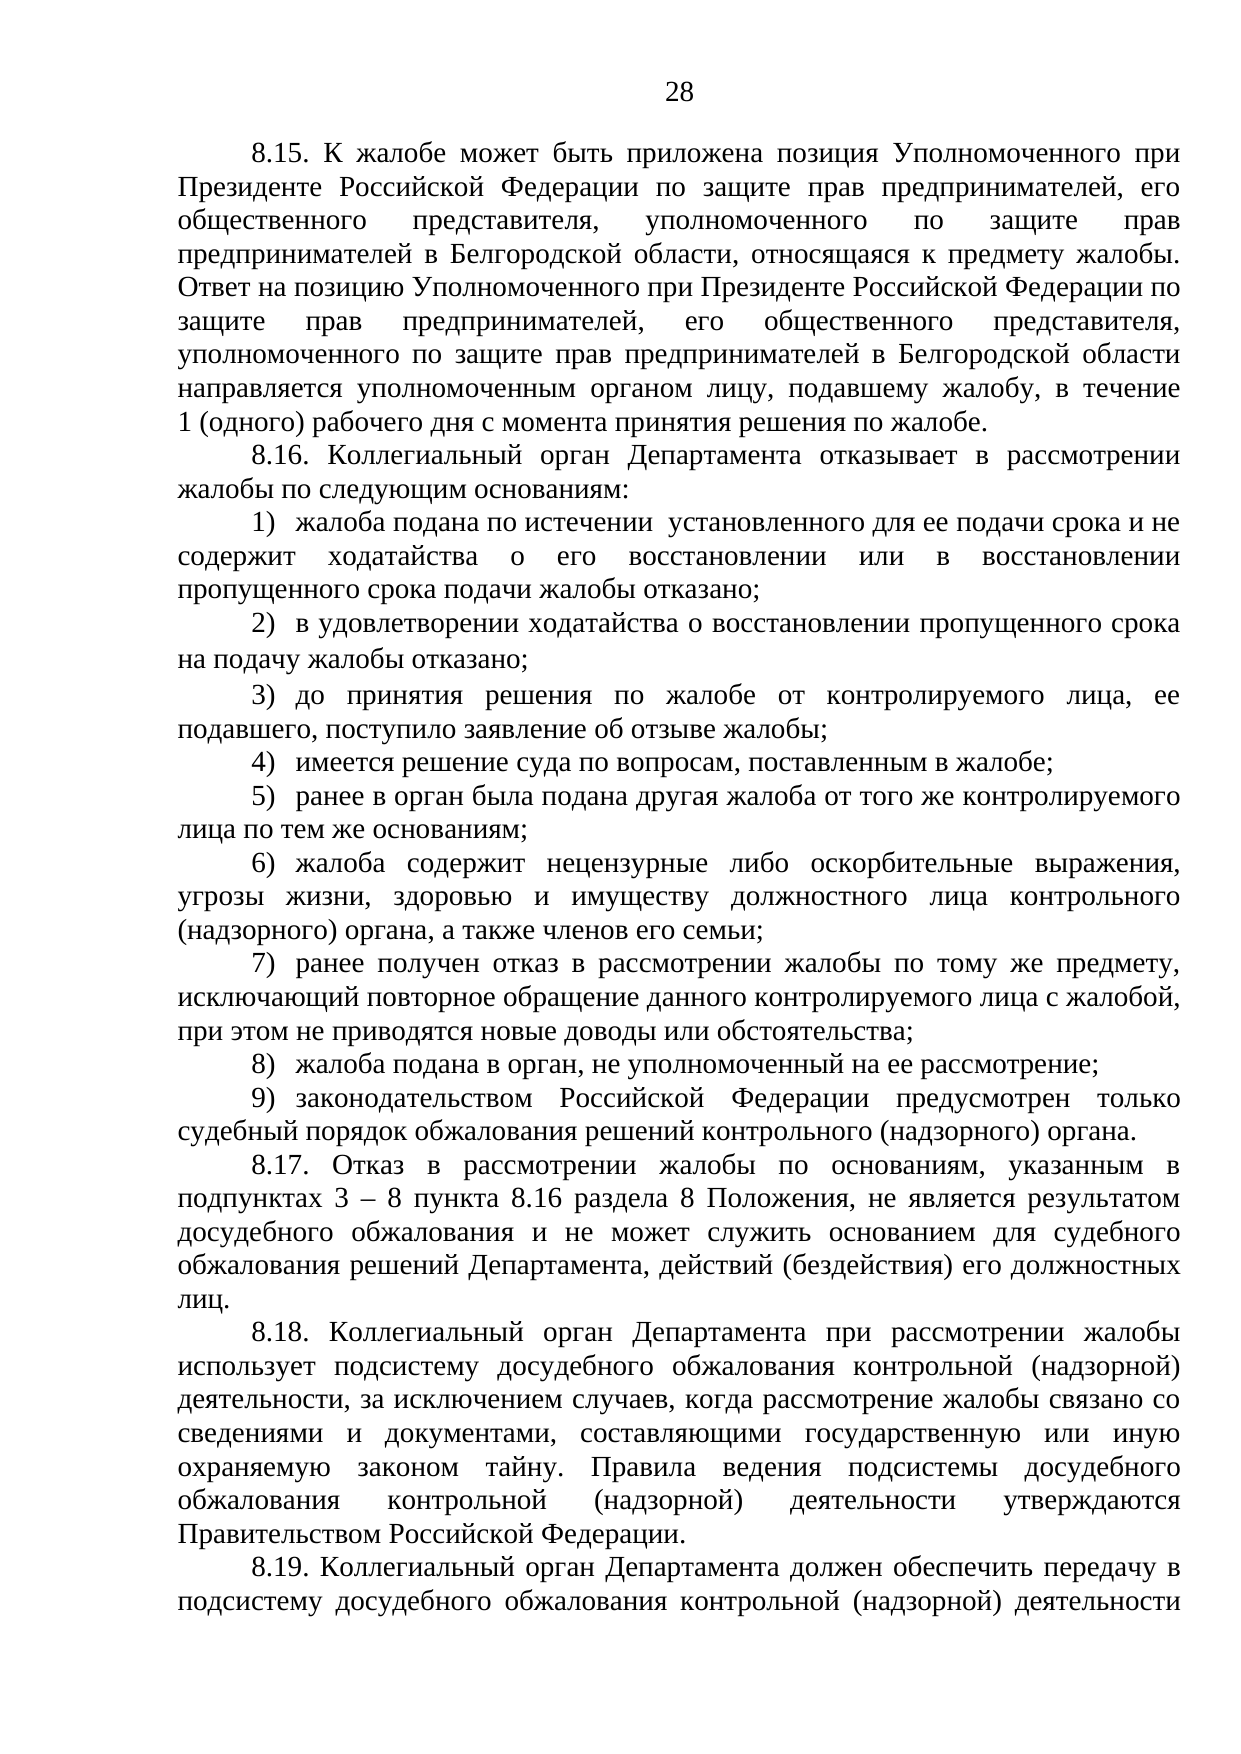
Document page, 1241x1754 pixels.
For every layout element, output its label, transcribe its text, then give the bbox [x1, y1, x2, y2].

list ранее в орган была подана другая жалоба от того же контролируемого лица по тем же основаниям; [177, 778, 1181, 845]
list в удовлетворении ходатайства о восстановлении пропущенного срока на подачу жалобы отказано; [177, 605, 1181, 675]
text 8.15. К жалобе может быть приложена позиция Уполномоченного при Президенте Российской Федерации по защите прав предпринимателей, его общественного представителя, уполномоченного по защите прав предпринимателей в Белгородской области, относящаяся к предмету жалобы. Ответ на позицию Уполномоченного при Президенте Российской Федерации по защите прав предпринимателей, его общественного представителя, уполномоченного по защите прав предпринимателей в Белгородской области направляется уполномоченным органом лицу, подавшему жалобу, в течение 1 (одного) рабочего дня с момента принятия решения по жалобе. [177, 135, 1181, 437]
text 8.18. Коллегиальный орган Департамента при рассмотрении жалобы использует подсистему досудебного обжалования контрольной (надзорной) деятельности, за исключением случаев, когда рассмотрение жалобы связано со сведениями и документами, составляющими государственную или иную охраняемую законом тайну. Правила ведения подсистемы досудебного обжалования контрольной (надзорной) деятельности утверждаются Правительством Российской Федерации. [177, 1314, 1181, 1549]
list жалоба содержит нецензурные либо оскорбительные выражения, угрозы жизни, здоровью и имуществу должностного лица контрольного (надзорного) органа, а также членов его семьи; [177, 845, 1181, 946]
list до принятия решения по жалобе от контролируемого лица, ее подавшего, поступило заявление об отзыве жалобы; [177, 677, 1181, 744]
list жалоба подана в орган, не уполномоченный на ее рассмотрение; [177, 1046, 1181, 1080]
list законодательством Российской Федерации предусмотрен только судебный порядок обжалования решений контрольного (надзорного) органа. [177, 1080, 1181, 1147]
list имеется решение суда по вопросам, поставленным в жалобе; [177, 744, 1181, 778]
text 8.16. Коллегиальный орган Департамента отказывает в рассмотрении жалобы по следующим основаниям: [177, 437, 1181, 504]
list ранее получен отказ в рассмотрении жалобы по тому же предмету, исключающий повторное обращение данного контролируемого лица с жалобой, при этом не приводятся новые доводы или обстоятельства; [177, 946, 1181, 1046]
list жалоба подана по истечении установленного для ее подачи срока и не содержит ходатайства о его восстановлении или в восстановлении пропущенного срока подачи жалобы отказано; [177, 504, 1181, 605]
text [177, 1549, 1181, 1616]
text 8.17. Отказ в рассмотрении жалобы по основаниям, указанным в подпунктах 3 – 8 пункта 8.16 раздела 8 Положения, не является результатом досудебного обжалования и не может служить основанием для судебного обжалования решений Департамента, действий (бездействия) его должностных лиц. [177, 1147, 1181, 1314]
